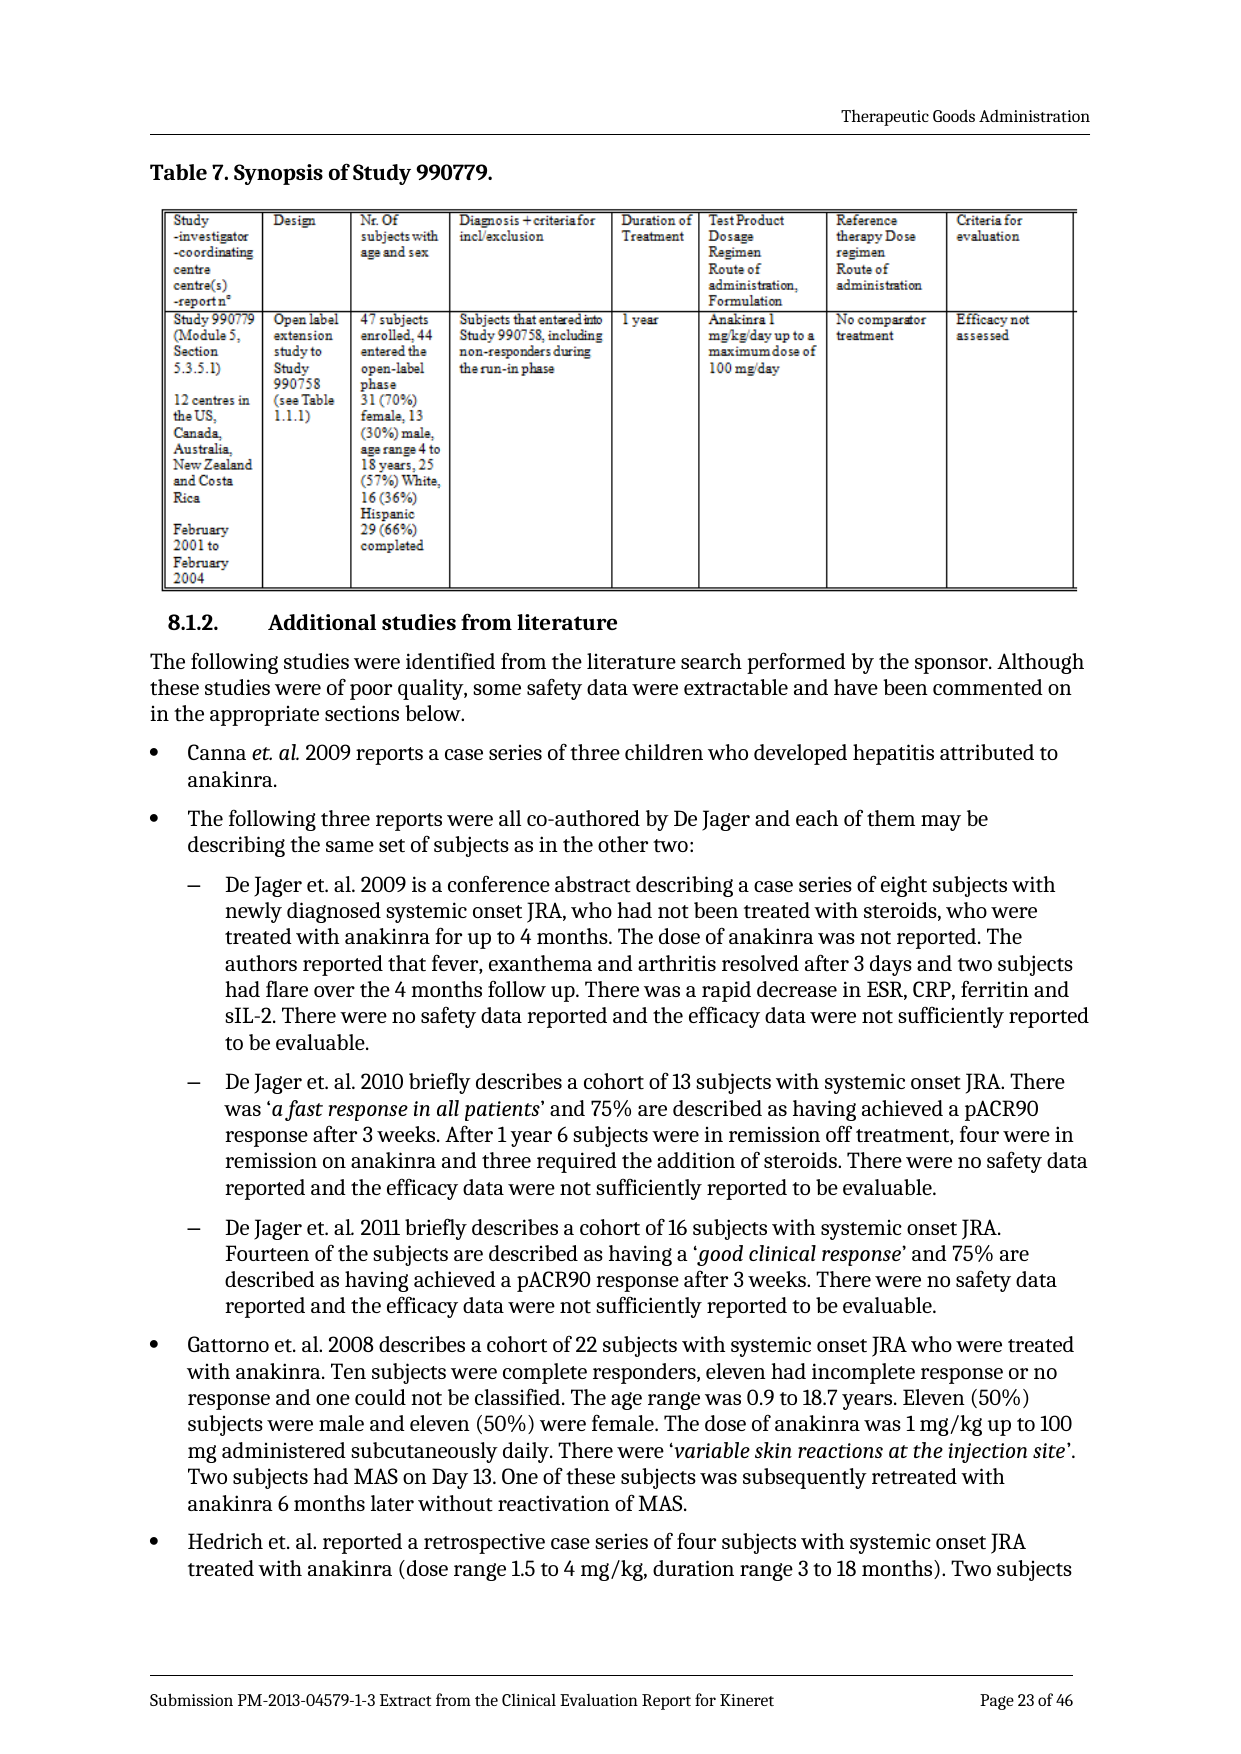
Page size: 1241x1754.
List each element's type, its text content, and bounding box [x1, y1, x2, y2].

subtitle Additional studies from literature [168, 610, 1090, 636]
list De Jager et. al. 2009 is a conference abstract describing a case series of eight subjects with newly diagnosed systemic onset JRA, who had not been treated with steroids, who were treated with anakinra for up to 4 months. The dose of anakinra was not reported. The authors reported that fever, exanthema and arthritis resolved after 3 days and two subjects had flare over the 4 months follow up. There was a rapid decrease in ESR, CRP, ferritin and sIL-2. There were no safety data reported and the efficacy data were not sufficiently reported to be evaluable. [187, 871, 1090, 1056]
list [150, 1529, 1090, 1582]
picture [150, 204, 1078, 598]
list De Jager et. al. 2011 briefly describes a cohort of 16 subjects with systemic onset JRA. Fourteen of the subjects are described as having a ‘good clinical response’ and 75% are described as having achieved a pACR90 response after 3 weeks. There were no safety data reported and the efficacy data were not sufficiently reported to be evaluable. [187, 1213, 1090, 1320]
title Table 7. Synopsis of Study 990779. [150, 160, 1090, 186]
text The following studies were identified from the literature search performed by the sponsor. Although these studies were of poor quality, some safety data were extractable and have been commented on in the appropriate sections below. [150, 648, 1090, 728]
list De Jager et. al. 2010 briefly describes a cohort of 13 subjects with systemic onset JRA. There was ‘a fast response in all patients’ and 75% are described as having achieved a pACR90 response after 3 weeks. After 1 year 6 subjects were in remission off treatment, four were in remission on anakinra and three required the addition of steroids. There were no safety data reported and the efficacy data were not sufficiently reported to be evaluable. [187, 1068, 1090, 1201]
list Gattorno et. al. 2008 describes a cohort of 22 subjects with systemic onset JRA who were treated with anakinra. Ten subjects were complete responders, eleven had incomplete response or no response and one could not be classified. The age range was 0.9 to 18.7 years. Eleven (50%) subjects were male and eleven (50%) were female. The dose of anakinra was 1 mg/kg up to 100 mg administered subcutaneously daily. There were ‘variable skin reactions at the injection site’. Two subjects had MAS on Day 13. One of these subjects was subsequently retreated with anakinra 6 months later without reactivation of MAS. [150, 1332, 1090, 1517]
list The following three reports were all co-authored by De Jager and each of them may be describing the same set of subjects as in the other two: [150, 805, 1090, 858]
list Canna et. al. 2009 reports a case series of three children who developed hepatitis attributed to anakinra. [150, 740, 1090, 793]
